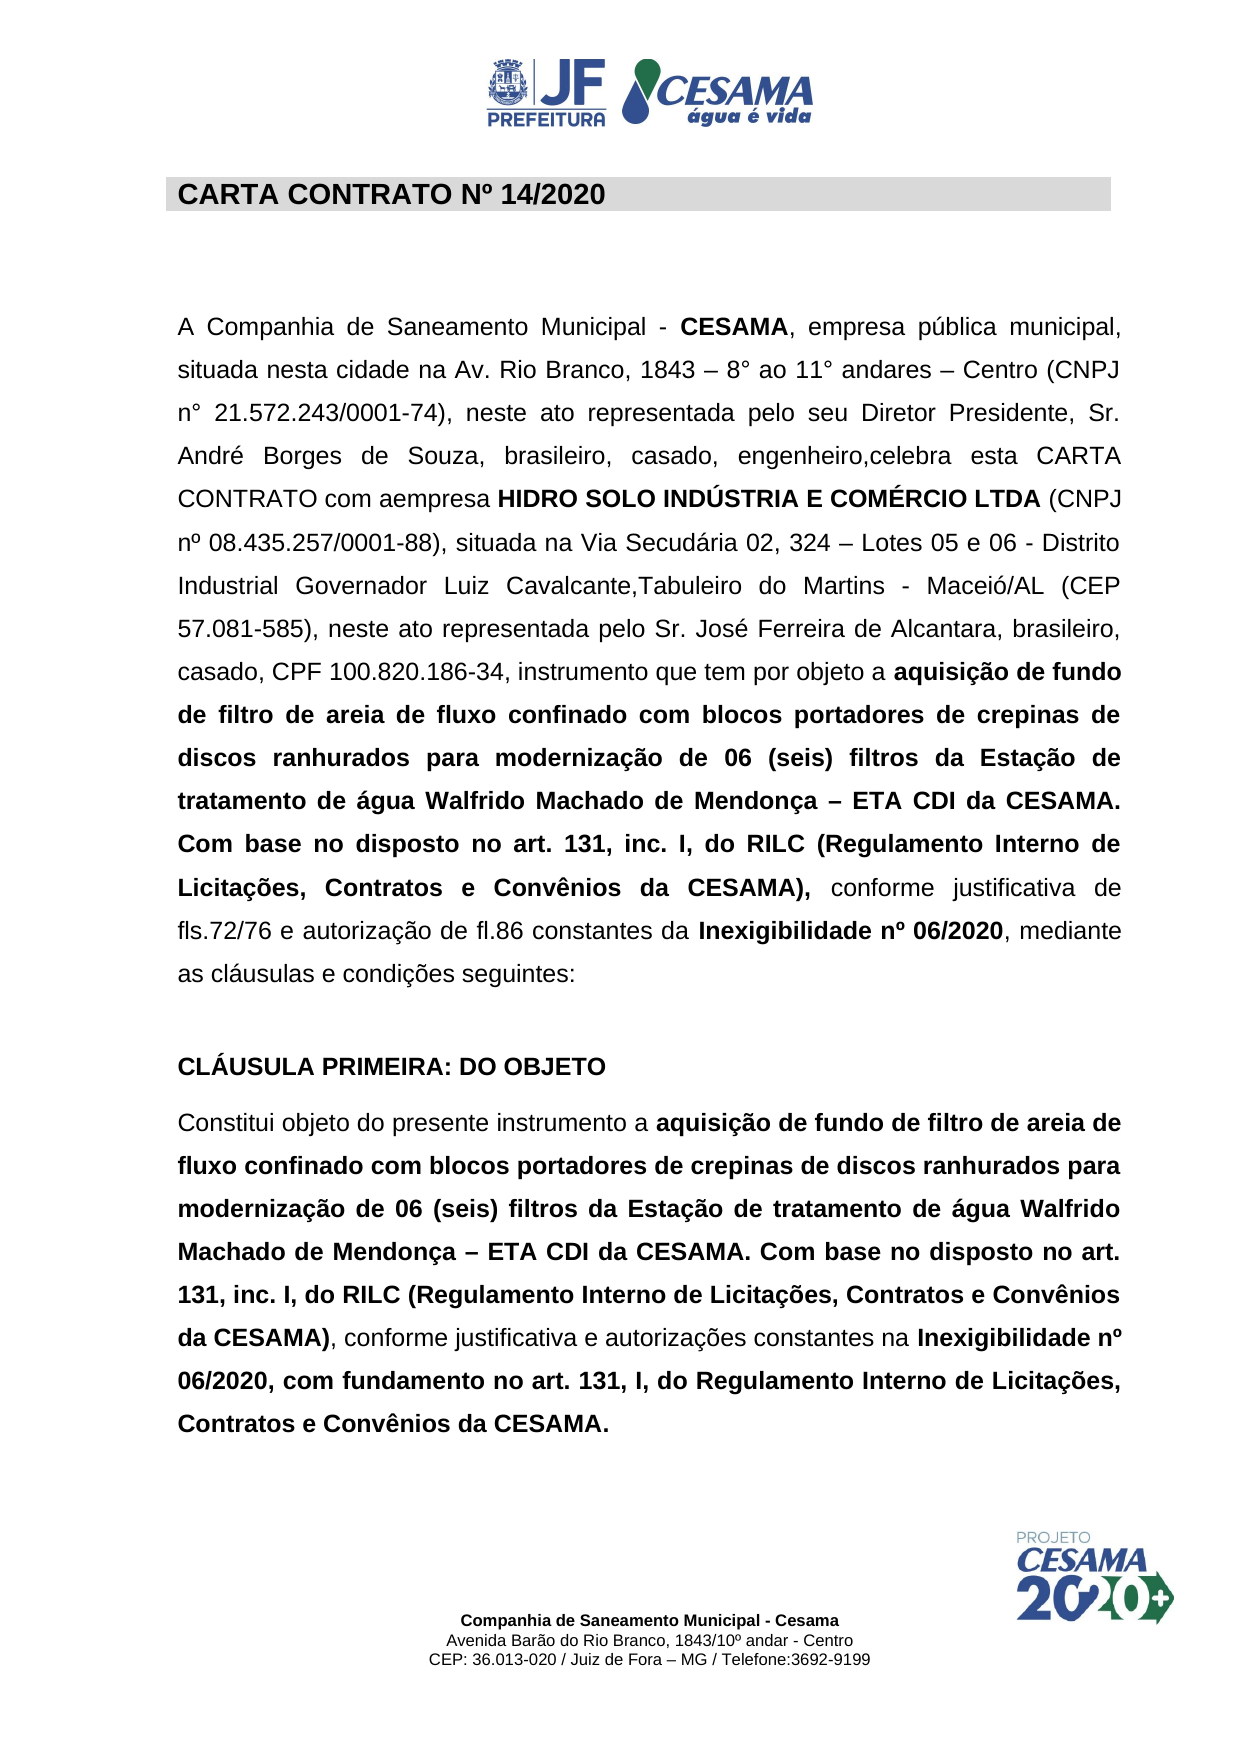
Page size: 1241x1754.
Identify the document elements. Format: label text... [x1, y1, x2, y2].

picture [486, 59, 813, 127]
picture [1016, 1531, 1174, 1625]
text A Companhia de Saneamento Municipal - CESAMA, empresa pública municipal, situada nesta cidade na Av. Rio Branco, 1843 – 8° ao 11° andares – Centro (CNPJ n° 21.572.243/0001-74), neste ato representada pelo seu Diretor Presidente, Sr. André Borges de Souza, brasileiro, casado, engenheiro,celebra esta CARTA CONTRATO com aempresa HIDRO SOLO INDÚSTRIA E COMÉRCIO LTDA (CNPJ nº 08.435.257/0001-88), situada na Via Secudária 02, 324 – Lotes 05 e 06 - Distrito Industrial Governador Luiz Cavalcante,Tabuleiro do Martins - Maceió/AL (CEP 57.081-585), neste ato representada pelo Sr. José Ferreira de Alcantara, brasileiro, casado, CPF 100.820.186-34, instrumento que tem por objeto a aquisição de fundo de filtro de areia de fluxo confinado com blocos portadores de crepinas de discos ranhurados para modernização de 06 (seis) filtros da Estação de tratamento de água Walfrido Machado de Mendonça – ETA CDI da CESAMA. Com base no disposto no art. 131, inc. I, do RILC (Regulamento Interno de Licitações, Contratos e Convênios da CESAMA), conforme justificativa de fls.72/76 e autorização de fl.86 constantes da Inexigibilidade nº 06/2020, mediante as cláusulas e condições seguintes: [177, 312, 1122, 987]
subtitle CLÁUSULA PRIMEIRA: DO OBJETO [177, 1052, 1122, 1081]
text Constitui objeto do presente instrumento a aquisição de fundo de filtro de areia de fluxo confinado com blocos portadores de crepinas de discos ranhurados para modernização de 06 (seis) filtros da Estação de tratamento de água Walfrido Machado de Mendonça – ETA CDI da CESAMA. Com base no disposto no art. 131, inc. I, do RILC (Regulamento Interno de Licitações, Contratos e Convênios da CESAMA), conforme justificativa e autorizações constantes na Inexigibilidade nº 06/2020, com fundamento no art. 131, I, do Regulamento Interno de Licitações, Contratos e Convênios da CESAMA. [177, 1107, 1122, 1438]
table_header CARTA CONTRATO Nº 14/2020 [166, 177, 1111, 211]
